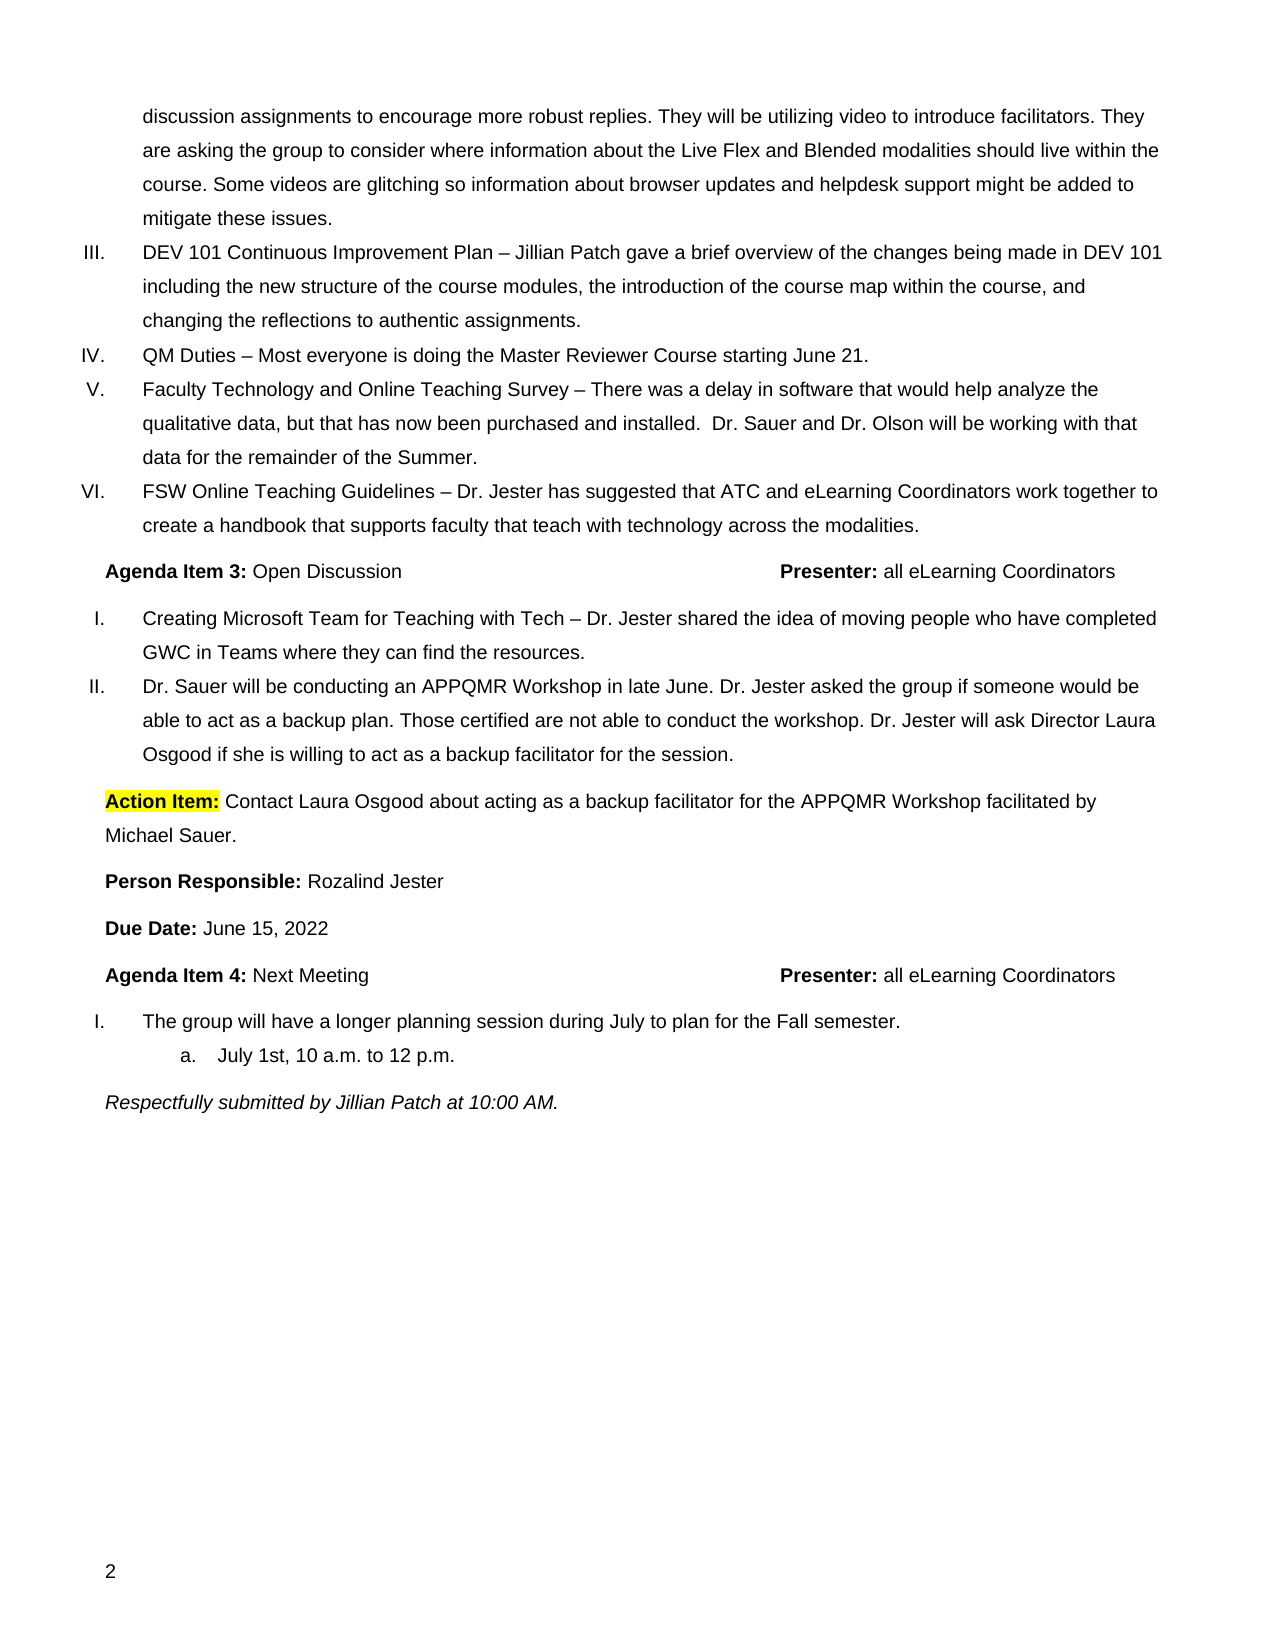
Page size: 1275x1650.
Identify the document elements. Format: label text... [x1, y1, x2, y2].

text Agenda Item 3: Open Discussion Presenter: all eLearning Coordinators [105, 560, 1170, 583]
text Person Responsible: Rozalind Jester [105, 870, 1170, 893]
list The group will have a longer planning session during July to plan for the Fall semester. [105, 1010, 1170, 1033]
list Creating Microsoft Team for Teaching with Tech – Dr. Jester shared the idea of moving people who have completed GWC in Teams where they can find the resources. [105, 607, 1170, 664]
text Action Item: Contact Laura Osgood about acting as a backup facilitator for the APPQMR Workshop facilitated by Michael Sauer. [105, 790, 1170, 846]
list Faculty Technology and Online Teaching Survey – There was a delay in software that would help analyze the qualitative data, but that has now been purchased and installed. Dr. Sauer and Dr. Olson will be working with that data for the remainder of the Summer. [105, 377, 1170, 468]
list QM Duties – Most everyone is doing the Master Reviewer Course starting June 21. [105, 343, 1170, 366]
text Due Date: June 15, 2022 [105, 917, 1170, 939]
list Dr. Sauer will be conducting an APPQMR Workshop in late June. Dr. Jester asked the group if someone would be able to act as a backup plan. Those certified are not able to conduct the workshop. Dr. Jester will ask Director Laura Osgood if she is willing to act as a backup facilitator for the session. [105, 675, 1170, 766]
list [105, 105, 1170, 230]
list July 1st, 10 a.m. to 12 p.m. [180, 1044, 1170, 1067]
text Respectfully submitted by Jillian Patch at 10:00 AM. [105, 1091, 1170, 1113]
list DEV 101 Continuous Improvement Plan – Jillian Patch gave a brief overview of the changes being made in DEV 101 including the new structure of the course modules, the introduction of the course map within the course, and changing the reflections to authentic assignments. [105, 241, 1170, 332]
text Agenda Item 4: Next Meeting Presenter: all eLearning Coordinators [105, 963, 1170, 986]
list FSW Online Teaching Guidelines – Dr. Jester has suggested that ATC and eLearning Coordinators work together to create a handbook that supports faculty that teach with technology across the modalities. [105, 480, 1170, 536]
